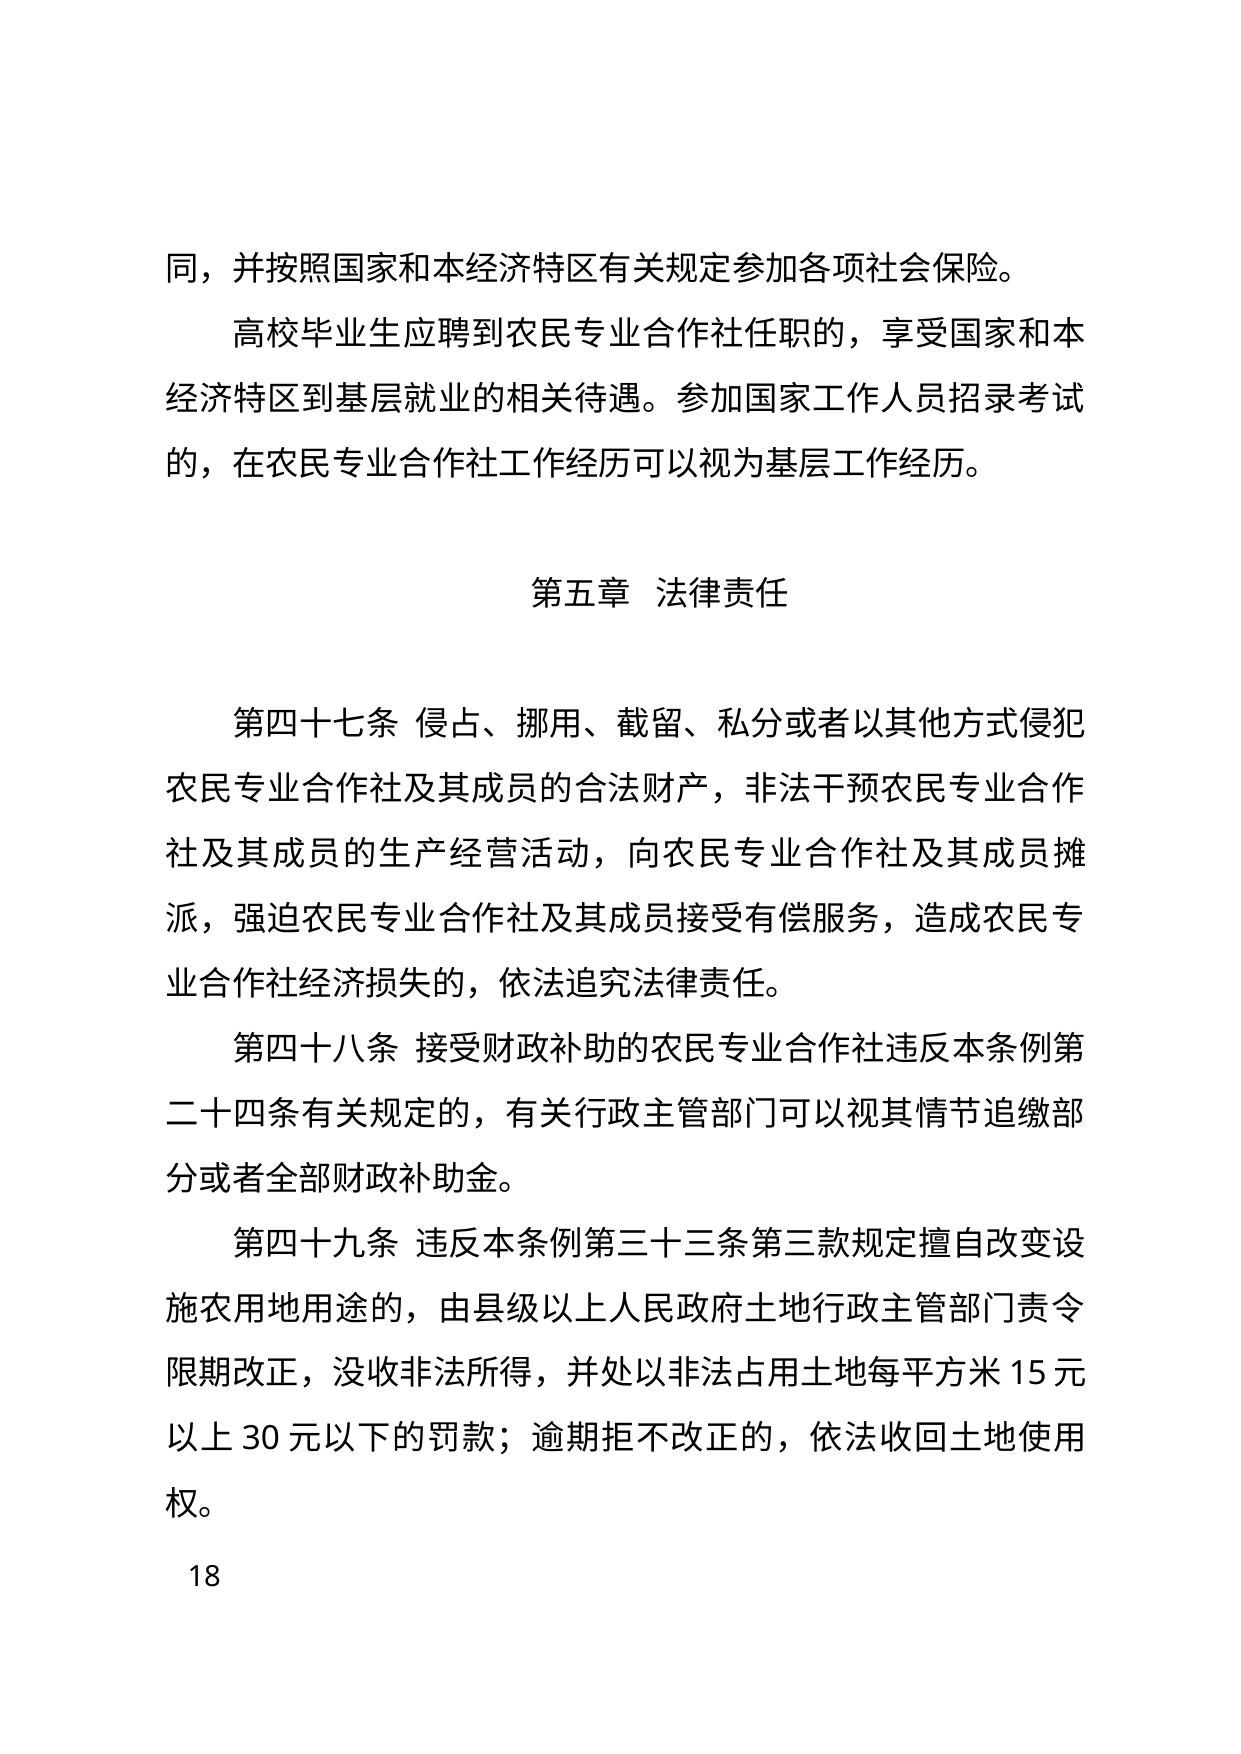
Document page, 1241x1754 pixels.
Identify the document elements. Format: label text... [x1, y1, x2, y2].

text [165, 233, 1087, 298]
text 高校毕业生应聘到农民专业合作社任职的，享受国家和本经济特区到基层就业的相关待遇。参加国家工作人员招录考试的，在农民专业合作社工作经历可以视为基层工作经历。 [165, 298, 1087, 493]
text 第四十八条 接受财政补助的农民专业合作社违反本条例第二十四条有关规定的，有关行政主管部门可以视其情节追缴部分或者全部财政补助金。 [165, 1013, 1087, 1208]
text 第四十七条 侵占、挪用、截留、私分或者以其他方式侵犯农民专业合作社及其成员的合法财产，非法干预农民专业合作社及其成员的生产经营活动，向农民专业合作社及其成员摊派，强迫农民专业合作社及其成员接受有偿服务，造成农民专业合作社经济损失的，依法追究法律责任。 [165, 688, 1087, 1013]
text 第四十九条 违反本条例第三十三条第三款规定擅自改变设施农用地用途的，由县级以上人民政府土地行政主管部门责令限期改正，没收非法所得，并处以非法占用土地每平方米15元以上30元以下的罚款；逾期拒不改正的，依法收回土地使用权。 [165, 1208, 1087, 1533]
list 法律责任 [165, 558, 1087, 623]
